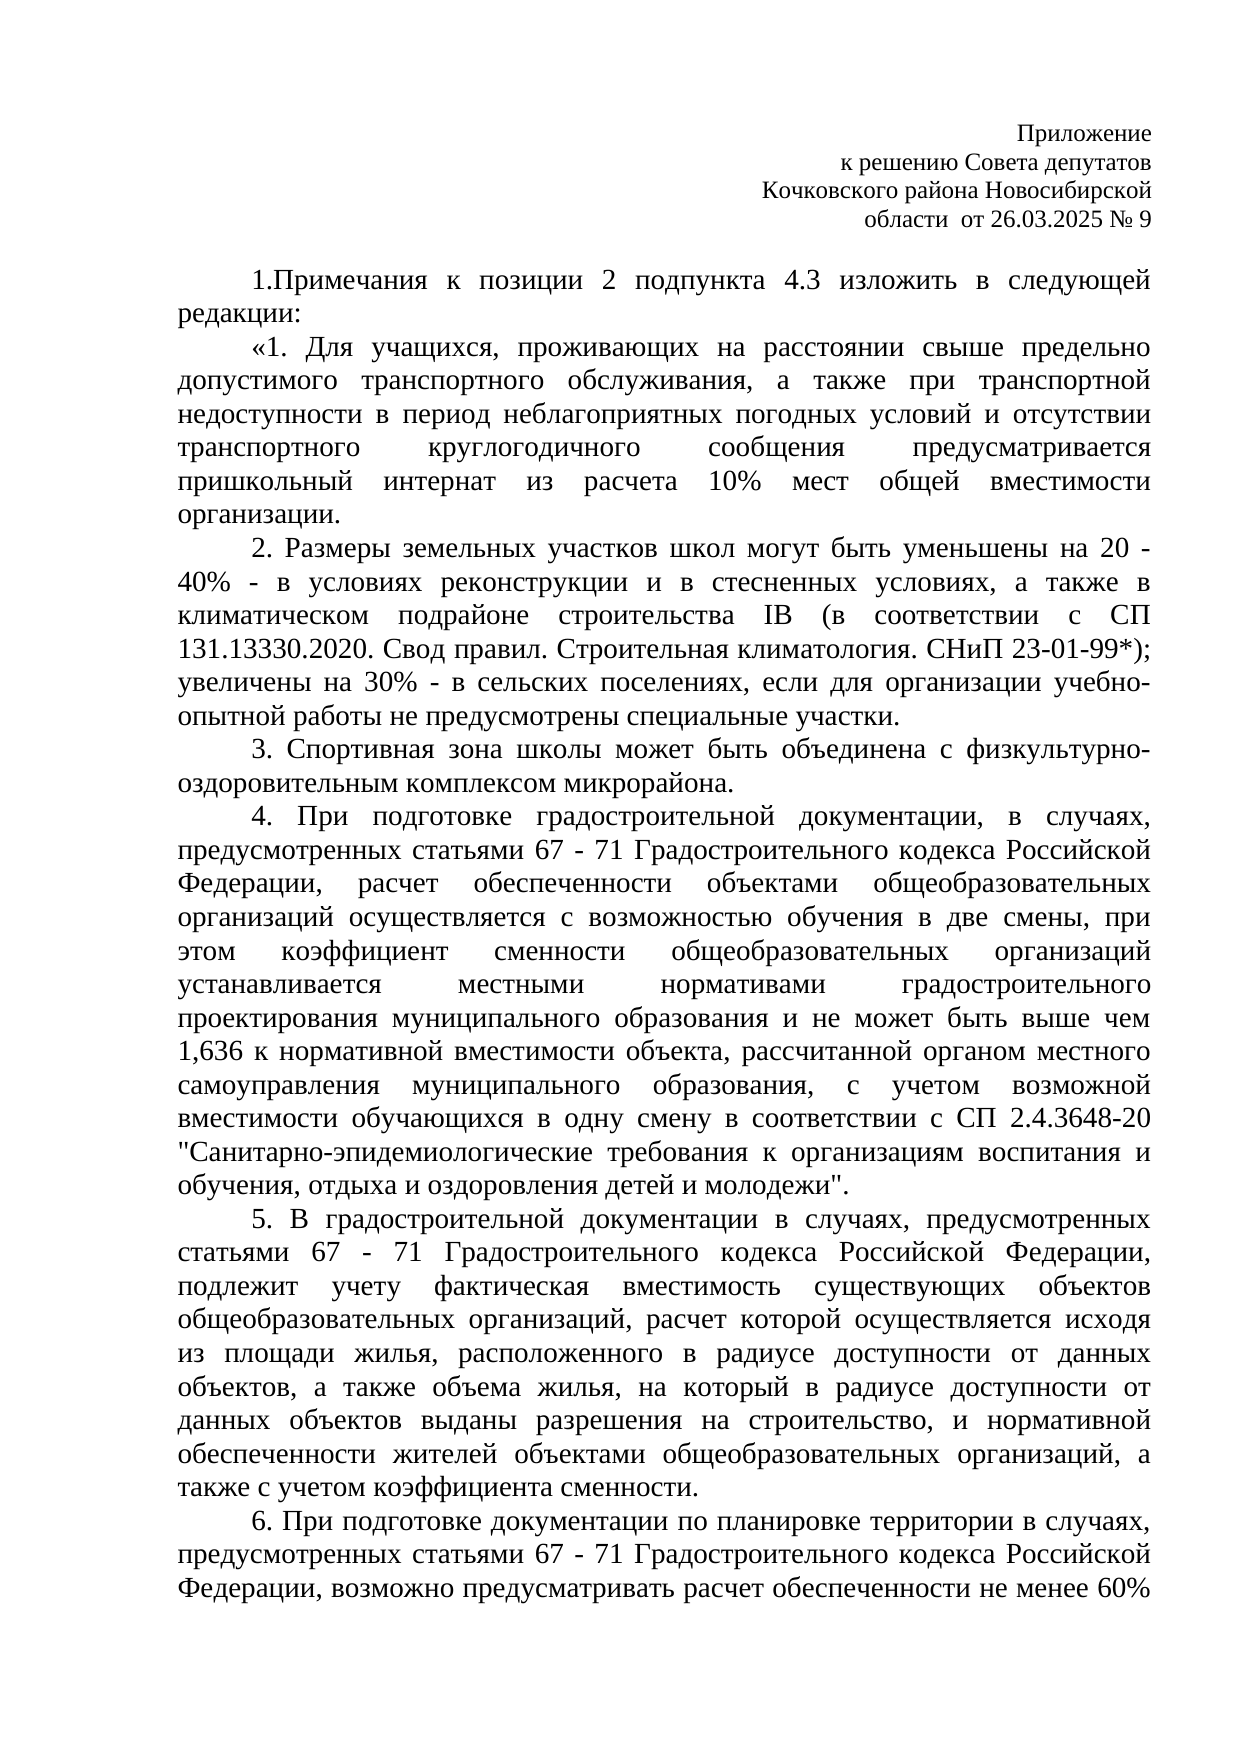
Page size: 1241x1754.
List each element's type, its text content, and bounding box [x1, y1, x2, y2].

text 5. В градостроительной документации в случаях, предусмотренных статьями 67 - 71 Градостроительного кодекса Российской Федерации, подлежит учету фактическая вместимость существующих объектов общеобразовательных организаций, расчет которой осуществляется исходя из площади жилья, расположенного в радиусе доступности от данных объектов, а также объема жилья, на который в радиусе доступности от данных объектов выданы разрешения на строительство, и нормативной обеспеченности жителей объектами общеобразовательных организаций, а также с учетом коэффициента сменности. [177, 1201, 1152, 1503]
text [177, 1503, 1152, 1603]
text к решению Совета депутатов Кочковского района Новосибирской области от 26.03.2025 № 9 [723, 147, 1152, 233]
text Приложение [797, 118, 1152, 147]
text 1.Примечания к позиции 2 подпункта 4.3 изложить в следующей редакции: [177, 262, 1152, 329]
text «1. Для учащихся, проживающих на расстоянии свыше предельно допустимого транспортного обслуживания, а также при транспортной недоступности в период неблагоприятных погодных условий и отсутствии транспортного круглогодичного сообщения предусматривается пришкольный интернат из расчета 10% мест общей вместимости организации. [177, 329, 1152, 530]
text 4. При подготовке градостроительной документации, в случаях, предусмотренных статьями 67 - 71 Градостроительного кодекса Российской Федерации, расчет обеспеченности объектами общеобразовательных организаций осуществляется с возможностью обучения в две смены, при этом коэффициент сменности общеобразовательных организаций устанавливается местными нормативами градостроительного проектирования муниципального образования и не может быть выше чем 1,636 к нормативной вместимости объекта, рассчитанной органом местного самоуправления муниципального образования, с учетом возможной вместимости обучающихся в одну смену в соответствии с СП 2.4.3648-20 "Санитарно-эпидемиологические требования к организациям воспитания и обучения, отдыха и оздоровления детей и молодежи". [177, 798, 1152, 1201]
text 2. Размеры земельных участков школ могут быть уменьшены на 20 - 40% - в условиях реконструкции и в стесненных условиях, а также в климатическом подрайоне строительства IB (в соответствии с СП 131.13330.2020. Свод правил. Строительная климатология. СНиП 23-01-99*); увеличены на 30% - в сельских поселениях, если для организации учебно-опытной работы не предусмотрены специальные участки. [177, 530, 1152, 731]
text 3. Спортивная зона школы может быть объединена с физкультурно-оздоровительным комплексом микрорайона. [177, 731, 1152, 798]
